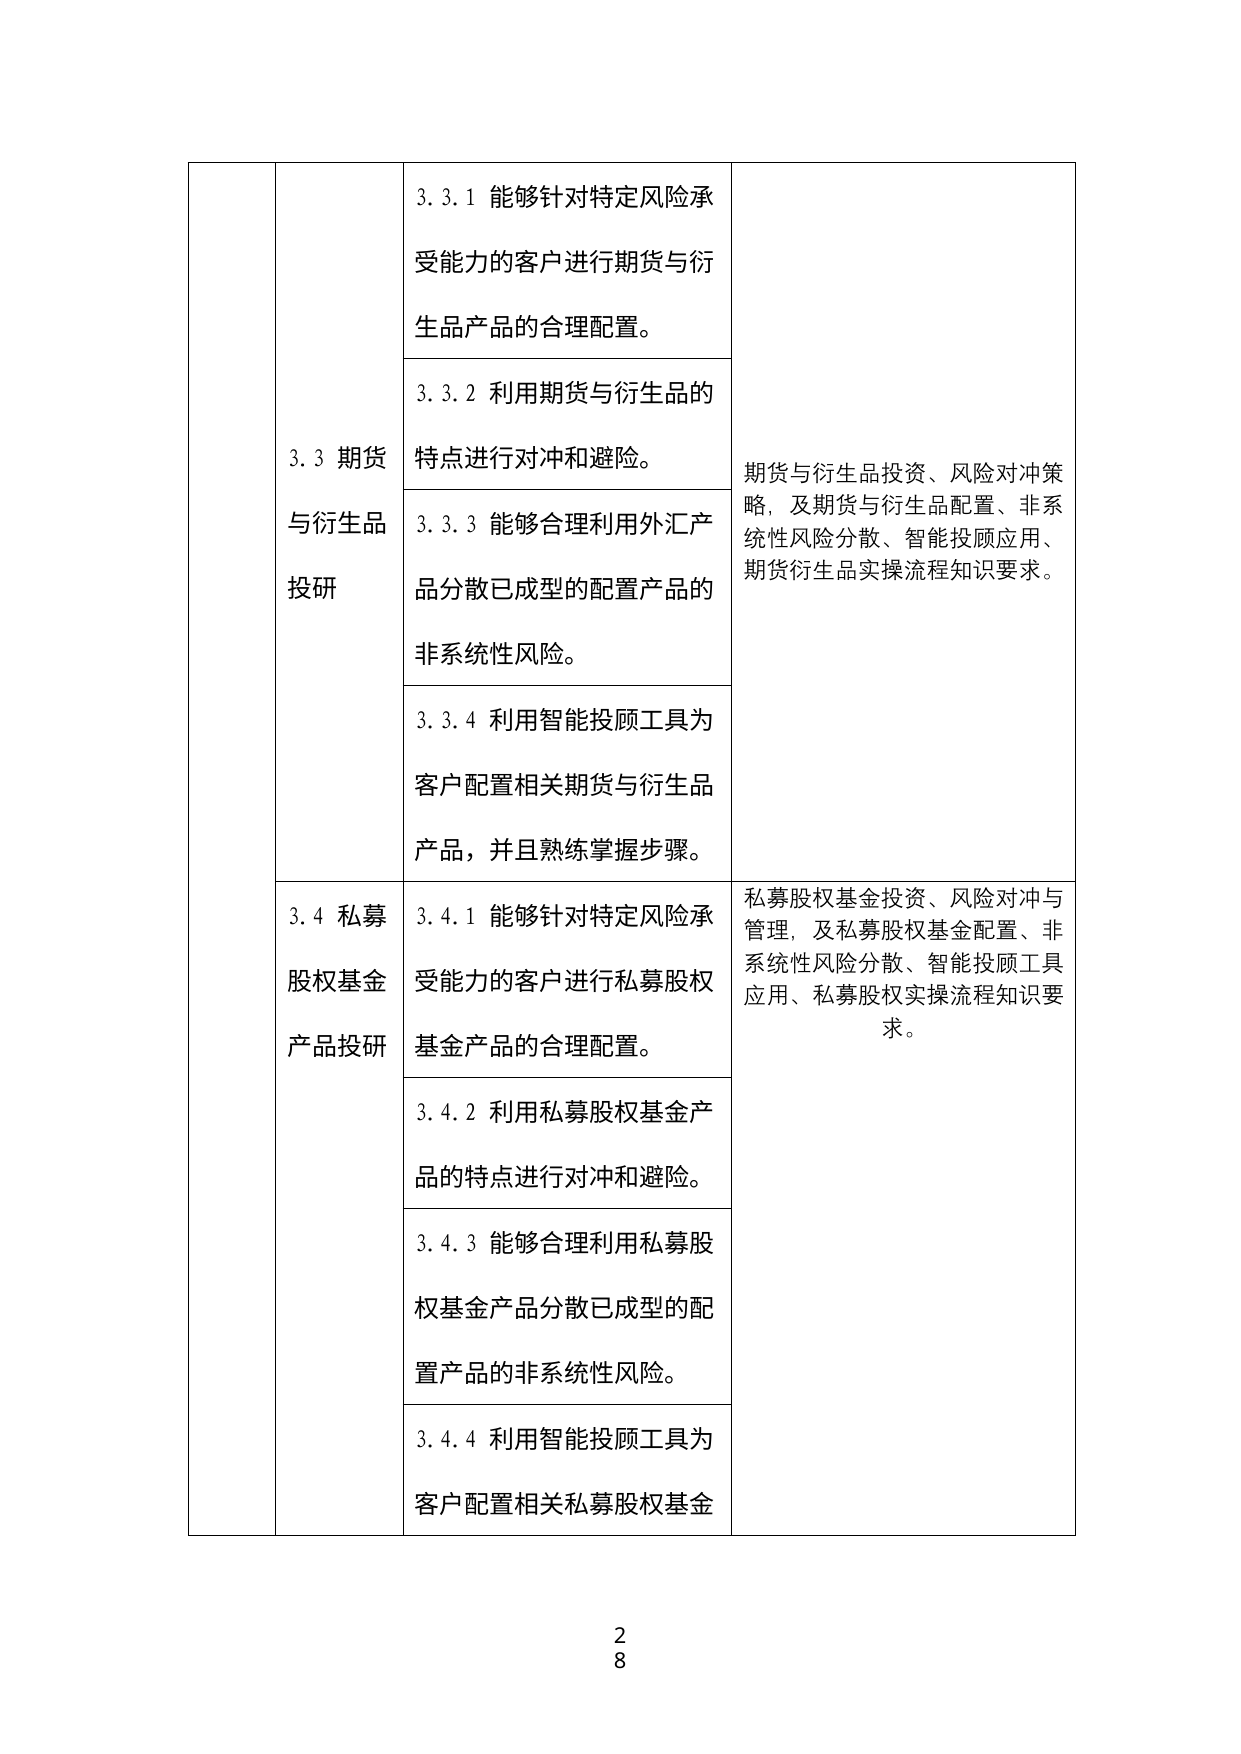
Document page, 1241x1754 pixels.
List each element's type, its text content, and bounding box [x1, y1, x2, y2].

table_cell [404, 1405, 731, 1535]
table_cell 3.4 私募股权基金产品投研 [276, 882, 403, 1535]
table_cell 3.3 期货与衍生品投研 [276, 163, 403, 881]
table_cell 3.3.4 利用智能投顾工具为客户配置相关期货与衍生品产品，并且熟练掌握步骤。 [404, 686, 731, 881]
table_cell 3.4.3 能够合理利用私募股权基金产品分散已成型的配置产品的非系统性风险。 [404, 1209, 731, 1404]
table_cell 3.4.2 利用私募股权基金产品的特点进行对冲和避险。 [404, 1078, 731, 1208]
table_cell 私募股权基金投资、风险对冲与管理，及私募股权基金配置、非系统性风险分散、智能投顾工具应用、私募股权实操流程知识要求。 [732, 882, 1075, 1535]
table_cell 3.4.1 能够针对特定风险承受能力的客户进行私募股权基金产品的合理配置。 [404, 882, 731, 1077]
table_cell 3.3.2 利用期货与衍生品的特点进行对冲和避险。 [404, 359, 731, 489]
table_cell 3.3.1 能够针对特定风险承受能力的客户进行期货与衍生品产品的合理配置。 [404, 163, 731, 358]
table_cell 3.3.3 能够合理利用外汇产品分散已成型的配置产品的非系统性风险。 [404, 490, 731, 685]
table_cell 期货与衍生品投资、风险对冲策略，及期货与衍生品配置、非系统性风险分散、智能投顾应用、期货衍生品实操流程知识要求。 [732, 163, 1075, 881]
